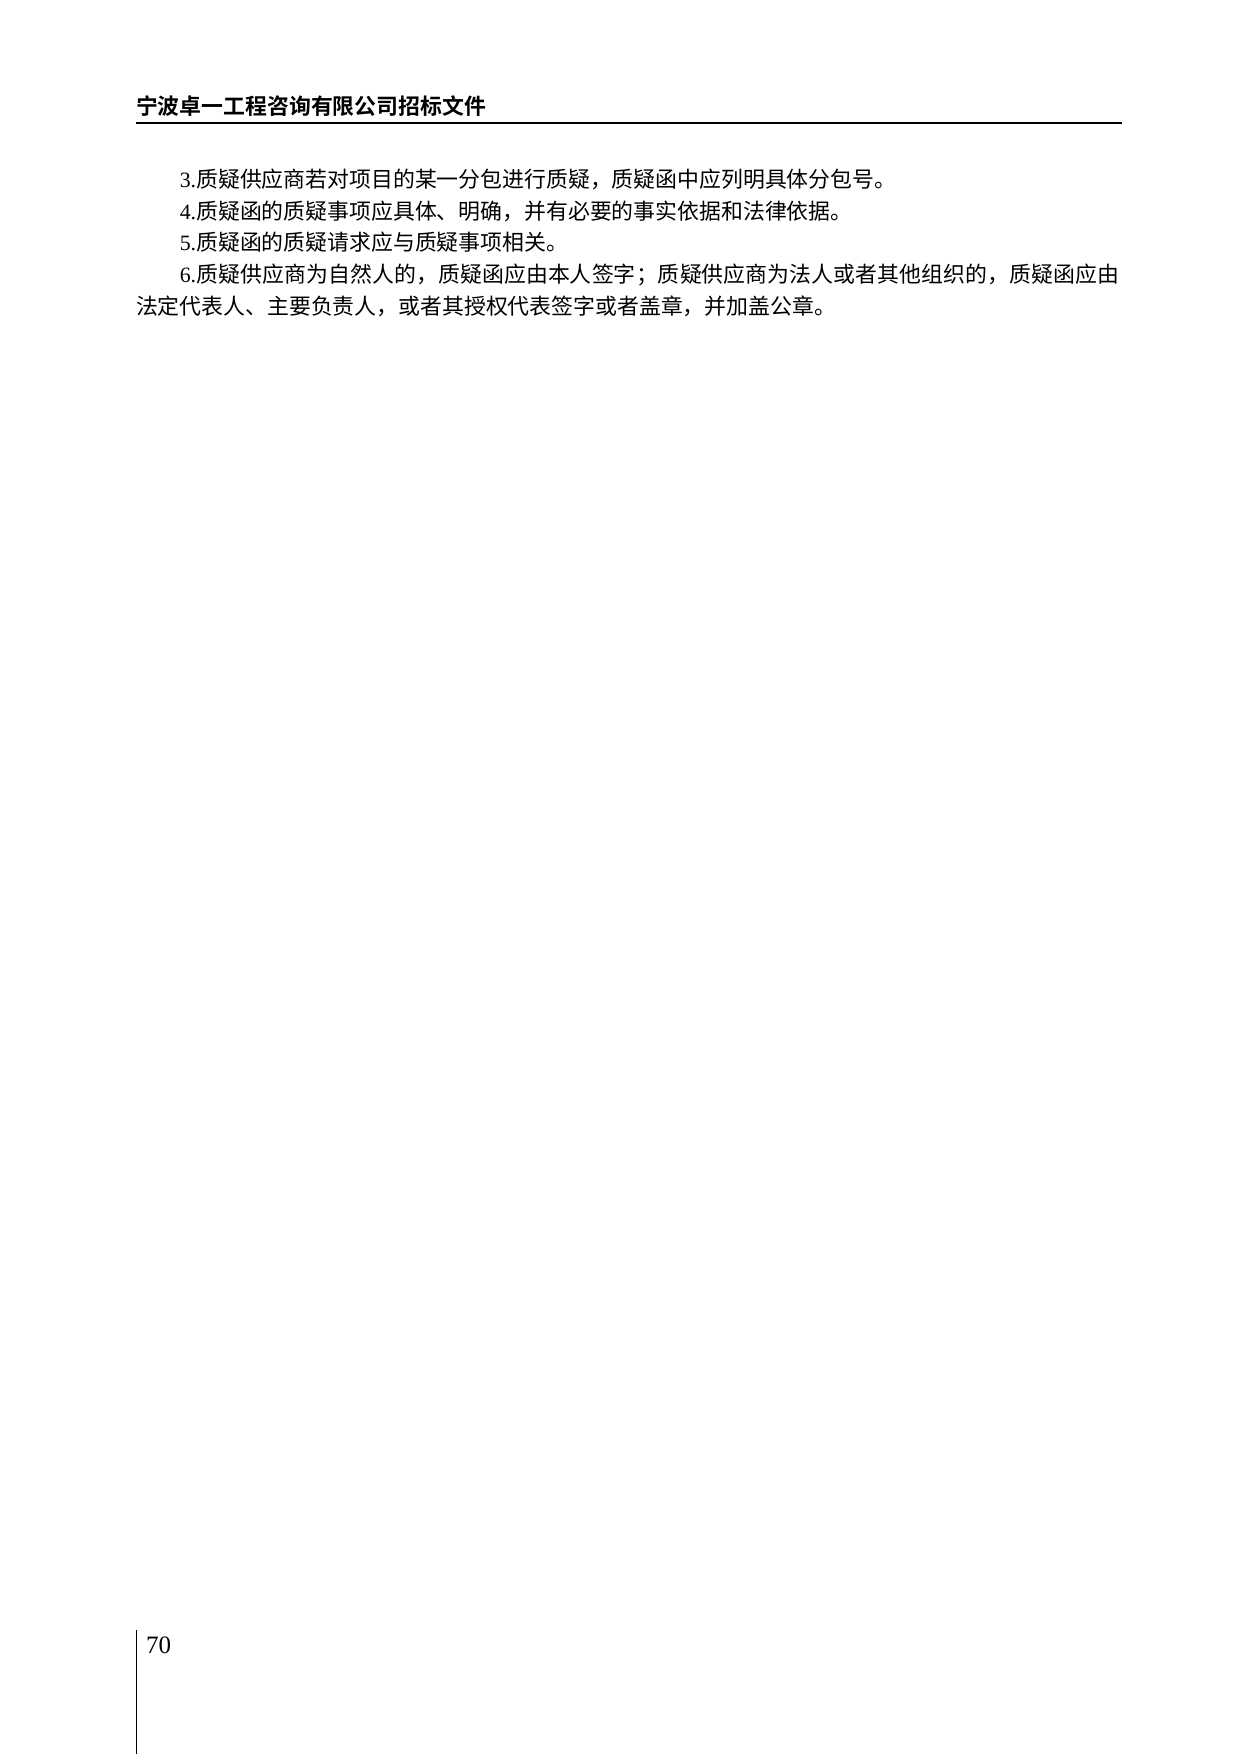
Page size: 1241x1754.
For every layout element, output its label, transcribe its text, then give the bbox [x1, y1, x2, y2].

text 5.质疑函的质疑请求应与质疑事项相关。 [136, 225, 1122, 257]
text 4.质疑函的质疑事项应具体、明确，并有必要的事实依据和法律依据。 [136, 194, 1122, 225]
text 6.质疑供应商为自然人的，质疑函应由本人签字；质疑供应商为法人或者其他组织的，质疑函应由法定代表人、主要负责人，或者其授权代表签字或者盖章，并加盖公章。 [136, 257, 1122, 320]
text 3.质疑供应商若对项目的某一分包进行质疑，质疑函中应列明具体分包号。 [136, 162, 1122, 194]
